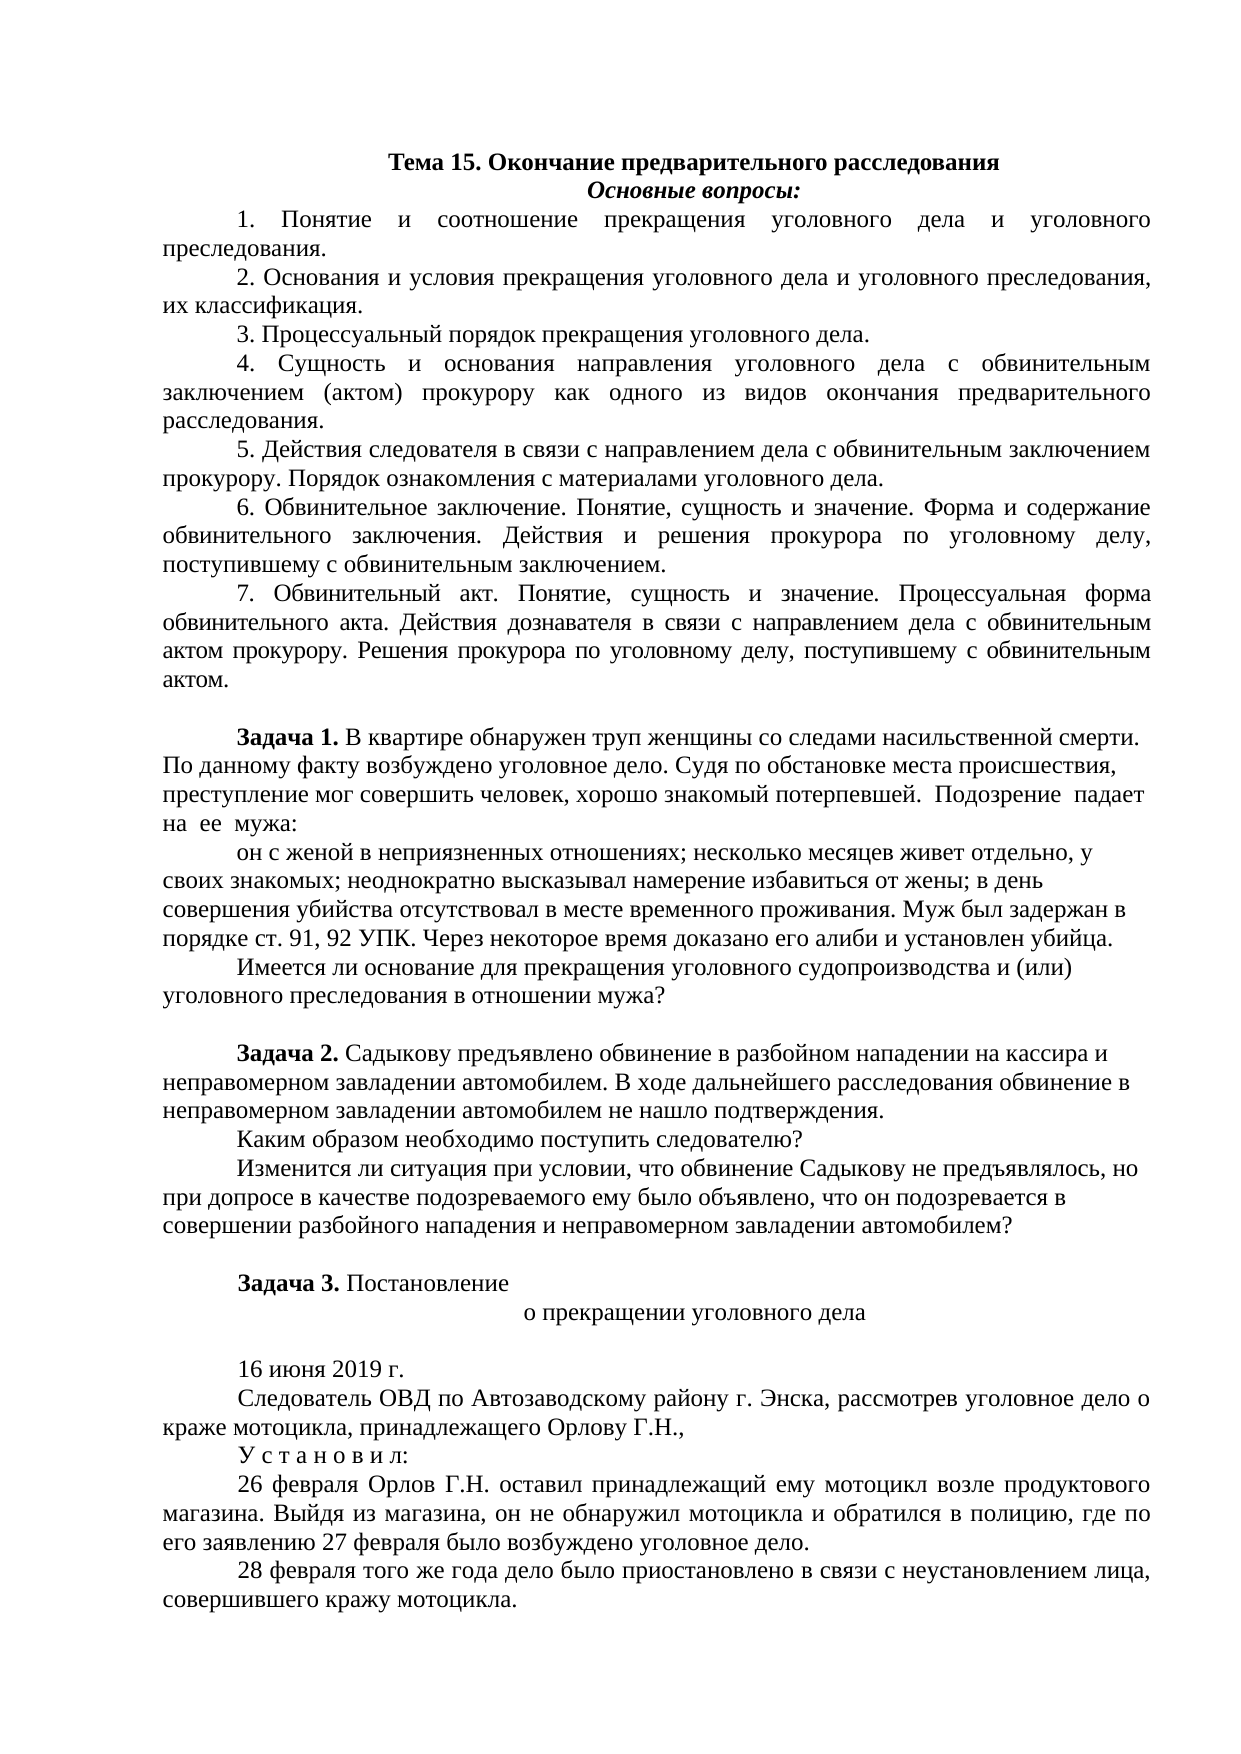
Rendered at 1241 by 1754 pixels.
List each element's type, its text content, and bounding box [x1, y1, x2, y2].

text Каким образом необходимо поступить следователю? [162, 1124, 1152, 1153]
text о прекращении уголовного дела [162, 1297, 1152, 1326]
text У с т а н о в и л: [162, 1441, 1152, 1469]
text 4. Сущность и основания направления уголовного дела с обвинительным заключением (актом) прокурору как одного из видов окончания предварительного расследования. [162, 348, 1152, 434]
text Изменится ли ситуация при условии, что обвинение Садыкову не предъявлялось, но при допросе в качестве подозреваемого ему было объявлено, что он подозревается в совершении разбойного нападения и неправомерном завладении автомобилем? [162, 1153, 1152, 1239]
text Основные вопросы: [162, 176, 1152, 204]
text Задача 2. Садыкову предъявлено обвинение в разбойном нападении на кассира и неправомерном завладении автомобилем. В ходе дальнейшего расследования обвинение в неправомерном завладении автомобилем не нашло подтверждения. [162, 1038, 1152, 1124]
text 3. Процессуальный порядок прекращения уголовного дела. [162, 319, 1152, 348]
text Следователь ОВД по Автозаводскому району г. Энска, рассмотрев уголовное дело о краже мотоцикла, принадлежащего Орлову Г.Н., [162, 1383, 1152, 1441]
text 5. Действия следователя в связи с направлением дела с обвинительным заключением прокурору. Порядок ознакомления с материалами уголовного дела. [162, 434, 1152, 492]
text 1. Понятие и соотношение прекращения уголовного дела и уголовного преследования. [162, 204, 1152, 262]
text он с женой в неприязненных отношениях; несколько месяцев живет отдельно, у своих знакомых; неоднократно высказывал намерение избавиться от жены; в день совершения убийства отсутствовал в месте временного проживания. Муж был задержан в порядке ст. 91, 92 УПК. Через некоторое время доказано его алиби и установлен убийца. [162, 837, 1152, 952]
text Задача 3. Постановление [162, 1268, 1152, 1297]
text 7. Обвинительный акт. Понятие, сущность и значение. Процессуальная форма обвинительного акта. Действия дознавателя в связи с направлением дела с обвинительным актом прокурору. Решения прокурора по уголовному делу, поступившему с обвинительным актом. [162, 578, 1152, 693]
text 6. Обвинительное заключение. Понятие, сущность и значение. Форма и содержание обвинительного заключения. Действия и решения прокурора по уголовному делу, поступившему с обвинительным заключением. [162, 492, 1152, 578]
text 26 февраля Орлов Г.Н. оставил принадлежащий ему мотоцикл возле продуктового магазина. Выйдя из магазина, он не обнаружил мотоцикла и обратился в полицию, где по его заявлению 27 февраля было возбуждено уголовное дело. [162, 1469, 1152, 1556]
text 2. Основания и условия прекращения уголовного дела и уголовного преследования, их классификация. [162, 262, 1152, 319]
text Задача 1. В квартире обнаружен труп женщины со следами насильственной смерти. По данному факту возбуждено уголовное дело. Судя по обстановке места происшествия, преступление мог совершить человек, хорошо знакомый потерпевшей. Подозрение падает на ее мужа: [162, 722, 1152, 837]
text Имеется ли основание для прекращения уголовного судопроизводства и (или) уголовного преследования в отношении мужа? [162, 952, 1152, 1009]
text Тема 15. Окончание предварительного расследования [162, 147, 1152, 176]
text 16 июня . [162, 1354, 1152, 1383]
text 28 февраля того же года дело было приостановлено в связи с неустановлением лица, совершившего кражу мотоцикла. [162, 1556, 1152, 1613]
